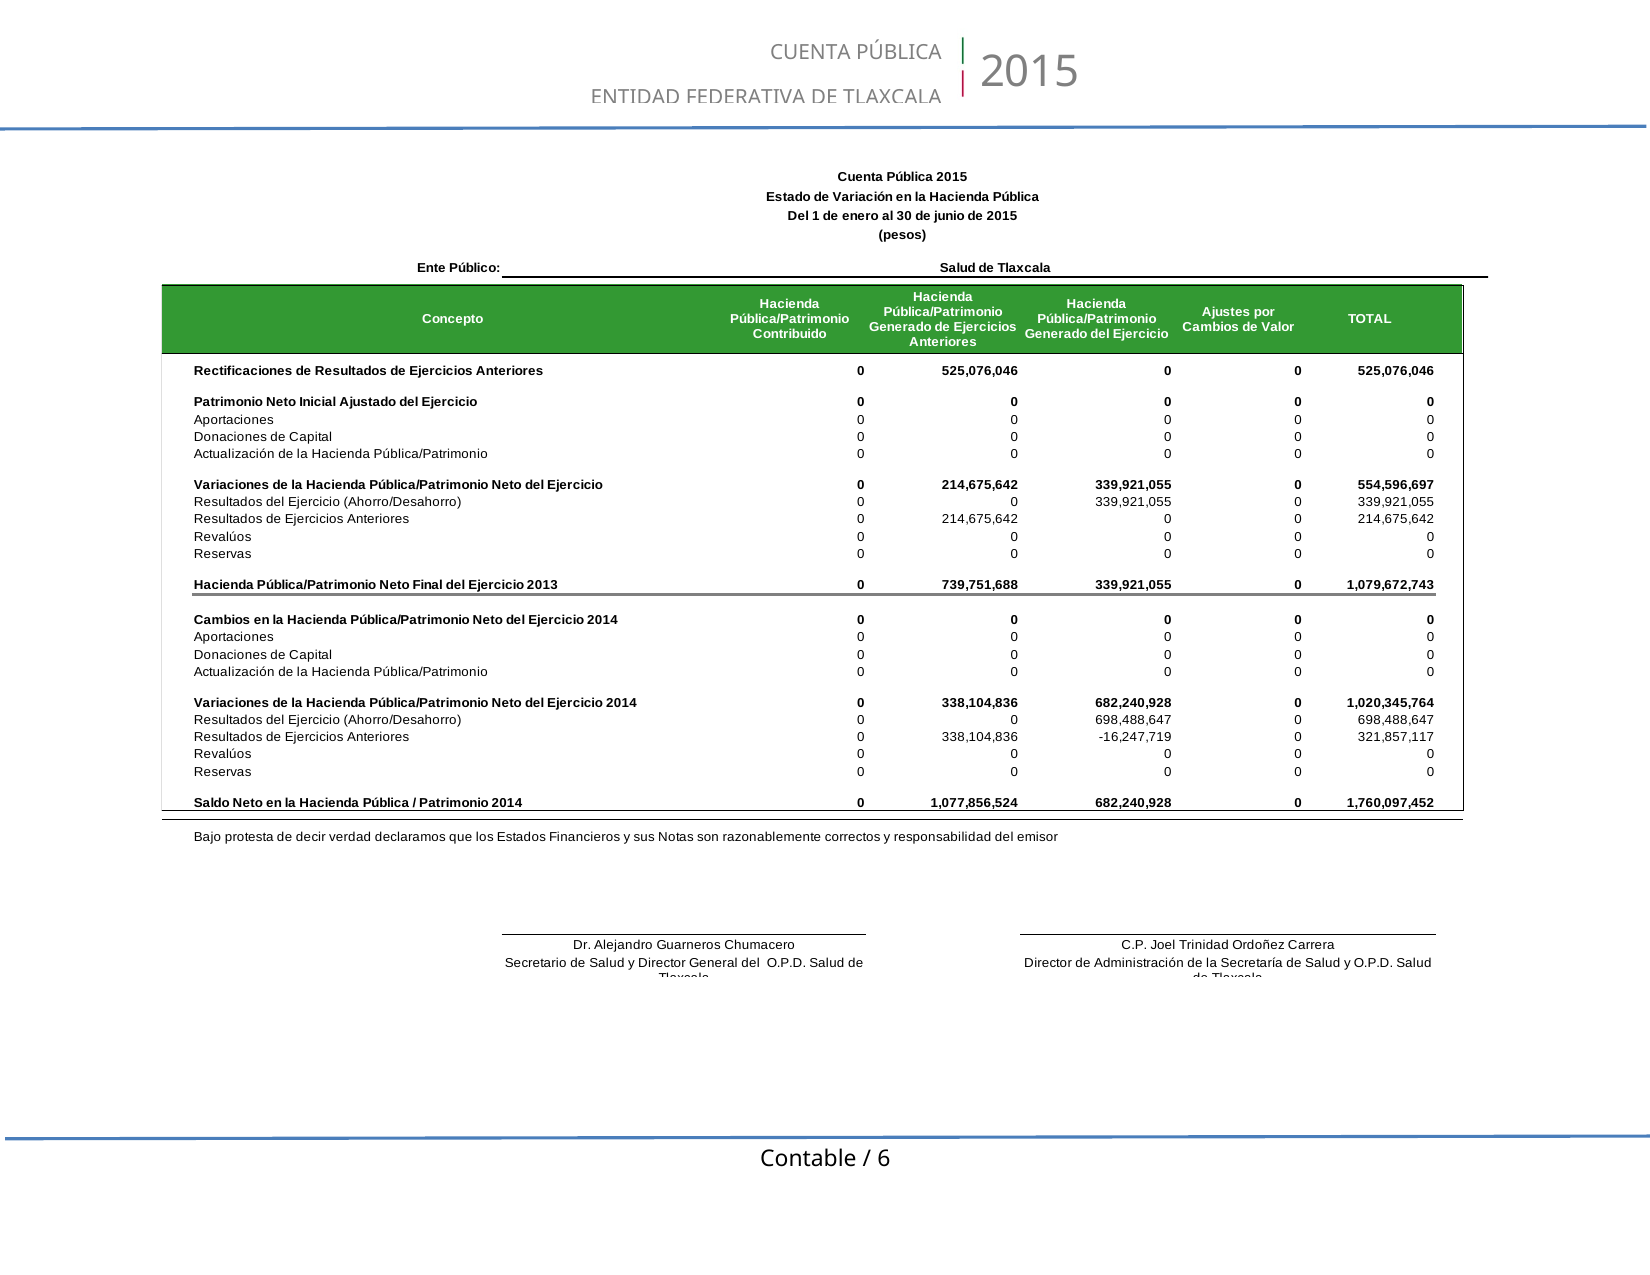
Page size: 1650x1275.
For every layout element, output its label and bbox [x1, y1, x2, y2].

picture [956, 28, 974, 100]
